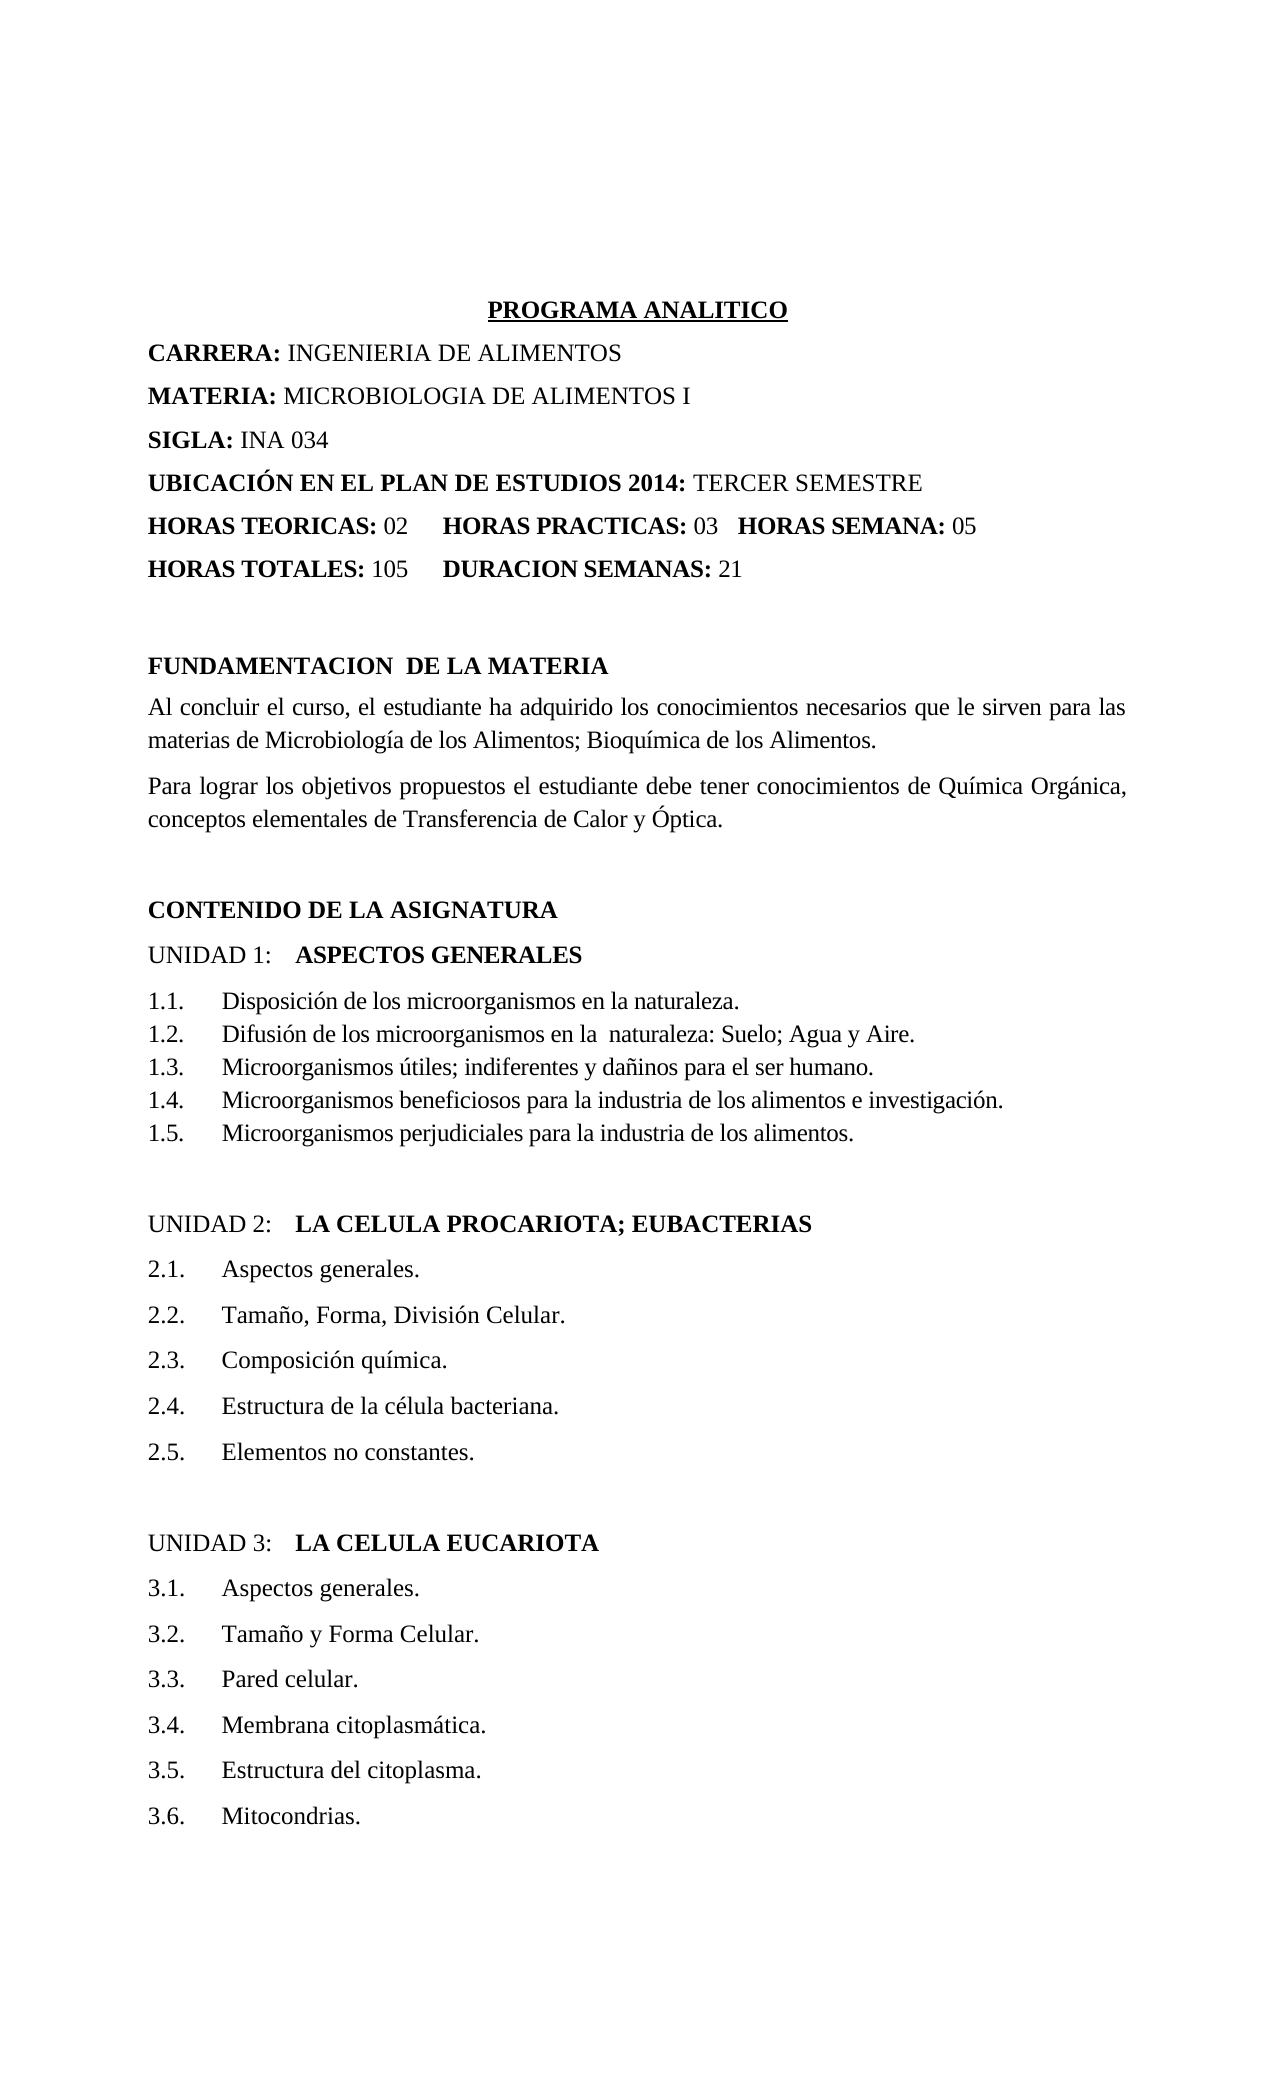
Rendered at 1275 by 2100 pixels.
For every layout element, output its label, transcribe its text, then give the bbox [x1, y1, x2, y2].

text 3.1. Aspectos generales. [148, 1573, 1127, 1602]
text UNIDAD 3: LA CELULA EUCARIOTA [148, 1528, 1127, 1556]
text 2.3. Composición química. [148, 1346, 1127, 1374]
text CARRERA: INGENIERIA DE ALIMENTOS [148, 338, 1127, 367]
text 3.6. Mitocondrias. [148, 1801, 1127, 1829]
text 3.3. Pared celular. [148, 1664, 1127, 1693]
text UNIDAD 2: LA CELULA PROCARIOTA; EUBACTERIAS [148, 1209, 1127, 1238]
text 2.4. Estructura de la célula bacteriana. [148, 1391, 1127, 1420]
list Microorganismos perjudiciales para la industria de los alimentos. [148, 1118, 1127, 1147]
text 2.2. Tamaño, Forma, División Celular. [148, 1300, 1127, 1329]
text UNIDAD 1: ASPECTOS GENERALES [148, 940, 1127, 969]
text MATERIA: MICROBIOLOGIA DE ALIMENTOS I [148, 382, 1127, 410]
text 3.2. Tamaño y Forma Celular. [148, 1619, 1127, 1647]
text SIGLA: INA 034 [148, 425, 1127, 453]
text UBICACIÓN EN EL PLAN DE ESTUDIOS 2014: TERCER SEMESTRE [148, 468, 1127, 497]
list Microorganismos útiles; indiferentes y dañinos para el ser humano. [148, 1052, 1127, 1081]
list Disposición de los microorganismos en la naturaleza. [148, 986, 1127, 1015]
text CONTENIDO DE LA ASIGNATURA [148, 895, 1127, 924]
text FUNDAMENTACION DE LA MATERIA [148, 651, 1127, 680]
text HORAS TOTALES: 105 DURACION SEMANAS: 21 [148, 554, 1127, 583]
text 2.5. Elementos no constantes. [148, 1437, 1127, 1465]
text Para lograr los objetivos propuestos el estudiante debe tener conocimientos de Química Orgánica, conceptos elementales de Transferencia de Calor y Óptica. [148, 771, 1127, 833]
text 3.5. Estructura del citoplasma. [148, 1755, 1127, 1784]
text 3.4. Membrana citoplasmática. [148, 1710, 1127, 1738]
text 2.1. Aspectos generales. [148, 1254, 1127, 1283]
text Al concluir el curso, el estudiante ha adquirido los conocimientos necesarios que le sirven para las materias de Microbiología de los Alimentos; Bioquímica de los Alimentos. [148, 692, 1127, 754]
list Difusión de los microorganismos en la naturaleza: Suelo; Agua y Aire. [148, 1019, 1127, 1048]
text HORAS TEORICAS: 02 HORAS PRACTICAS: 03 HORAS SEMANA: 05 [148, 511, 1127, 540]
list Microorganismos beneficiosos para la industria de los alimentos e investigación. [148, 1085, 1127, 1114]
text PROGRAMA ANALITICO [148, 295, 1127, 324]
